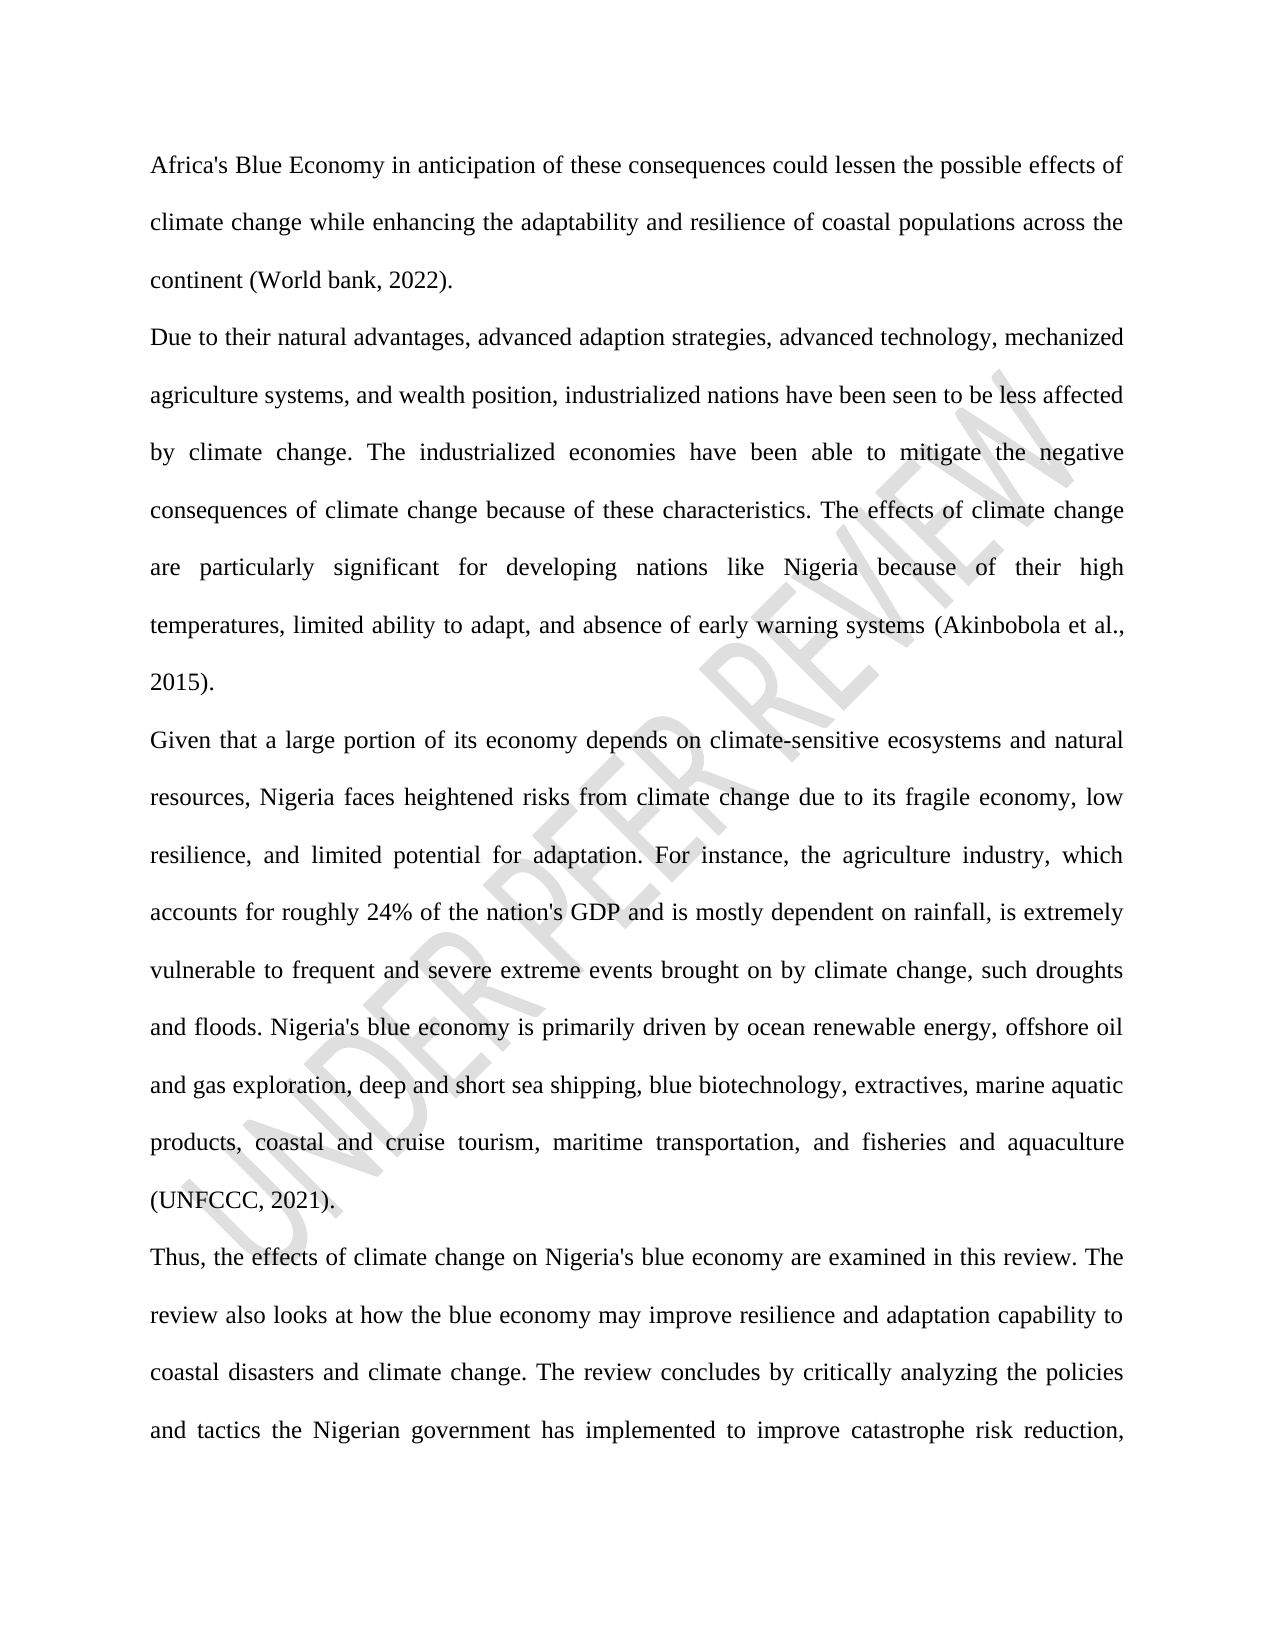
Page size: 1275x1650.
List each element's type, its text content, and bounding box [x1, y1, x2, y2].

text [150, 1242, 1125, 1444]
text Due to their natural advantages, advanced adaption strategies, advanced technology, mechanized agriculture systems, and wealth position, industrialized nations have been seen to be less affected by climate change. The industrialized economies have been able to mitigate the negative consequences of climate change because of these characteristics. The effects of climate change are particularly significant for developing nations like Nigeria because of their high temperatures, limited ability to adapt, and absence of early warning systems (Akinbobola et al., 2015). [150, 322, 1125, 696]
text Given that a large portion of its economy depends on climate-sensitive ecosystems and natural resources, Nigeria faces heightened risks from climate change due to its fragile economy, low resilience, and limited potential for adaptation. For instance, the agriculture industry, which accounts for roughly 24% of the nation's GDP and is mostly dependent on rainfall, is extremely vulnerable to frequent and severe extreme events brought on by climate change, such droughts and floods. Nigeria's blue economy is primarily driven by ocean renewable energy, offshore oil and gas exploration, deep and short sea shipping, blue biotechnology, extractives, marine aquatic products, coastal and cruise tourism, maritime transportation, and fisheries and aquaculture (UNFCCC, 2021). [150, 725, 1125, 1214]
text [150, 150, 1125, 294]
